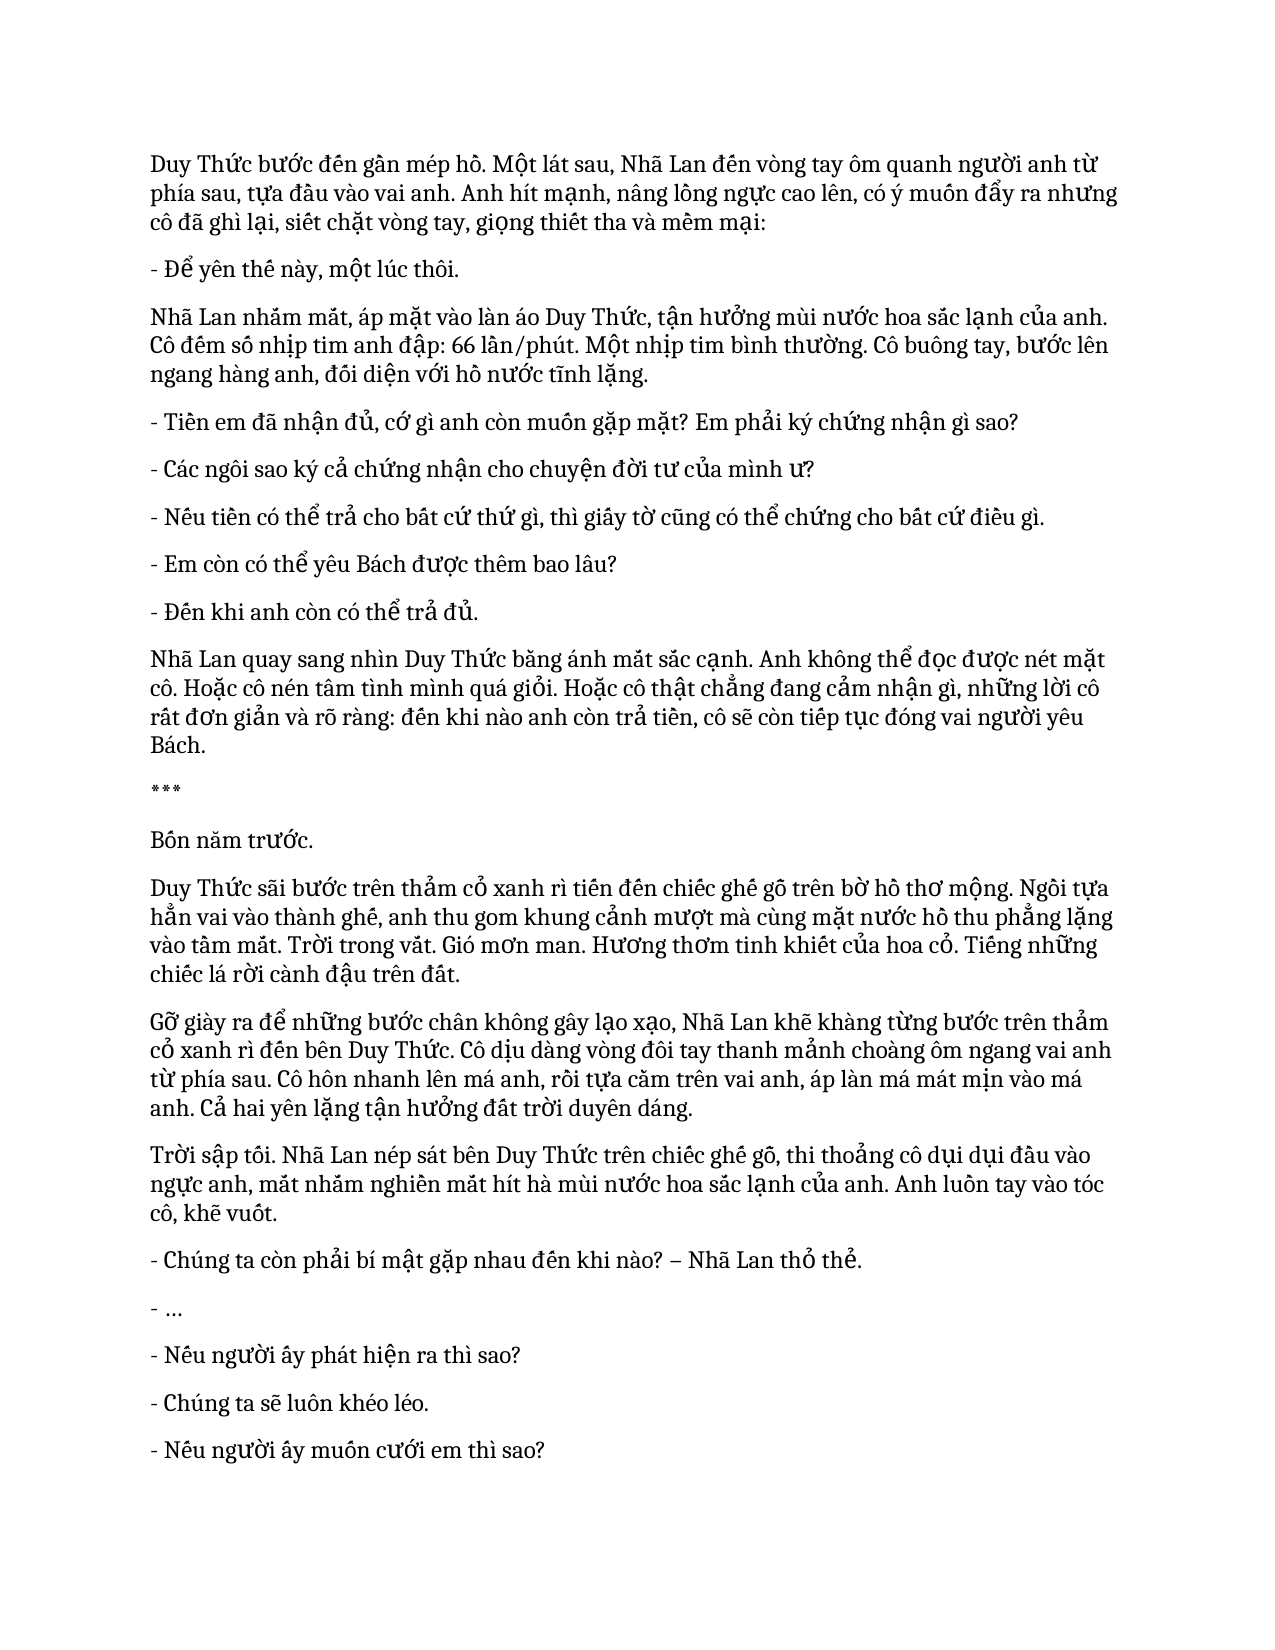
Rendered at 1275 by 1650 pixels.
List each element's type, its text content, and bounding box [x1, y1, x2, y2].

text - Nếu người ấy muốn cưới em thì sao? [150, 1436, 1125, 1465]
text Duy Thức bước đến gần mép hồ. Một lát sau, Nhã Lan đến vòng tay ôm quanh người anh từ phía sau, tựa đầu vào vai anh. Anh hít mạnh, nâng lồng ngực cao lên, có ý muốn đẩy ra nhưng cô đã ghì lại, siết chặt vòng tay, giọng thiết tha và mềm mại: [150, 150, 1125, 236]
text Duy Thức sãi bước trên thảm cỏ xanh rì tiến đến chiếc ghế gỗ trên bờ hồ thơ mộng. Ngồi tựa hẳn vai vào thành ghế, anh thu gom khung cảnh mượt mà cùng mặt nước hồ thu phẳng lặng vào tầm mắt. Trời trong vắt. Gió mơn man. Hương thơm tinh khiết của hoa cỏ. Tiếng những chiếc lá rời cành đậu trên đất. [150, 874, 1125, 989]
text *** [150, 779, 1125, 807]
text - Nếu người ấy phát hiện ra thì sao? [150, 1341, 1125, 1370]
text Nhã Lan nhắm mắt, áp mặt vào làn áo Duy Thức, tận hưởng mùi nước hoa sắc lạnh của anh. Cô đếm số nhịp tim anh đập: 66 lần/phút. Một nhịp tim bình thường. Cô buông tay, bước lên ngang hàng anh, đối diện với hồ nước tĩnh lặng. [150, 302, 1125, 389]
text - Em còn có thể yêu Bách được thêm bao lâu? [150, 550, 1125, 579]
text - Chúng ta còn phải bí mật gặp nhau đến khi nào? – Nhã Lan thỏ thẻ. [150, 1246, 1125, 1275]
text - Để yên thế này, một lúc thôi. [150, 255, 1125, 284]
text - Tiền em đã nhận đủ, cớ gì anh còn muốn gặp mặt? Em phải ký chứng nhận gì sao? [150, 407, 1125, 436]
text - Nếu tiền có thể trả cho bất cứ thứ gì, thì giấy tờ cũng có thể chứng cho bất cứ điều gì. [150, 502, 1125, 531]
text - … [150, 1294, 1125, 1322]
text - Chúng ta sẽ luôn khéo léo. [150, 1389, 1125, 1417]
text - Các ngôi sao ký cả chứng nhận cho chuyện đời tư của mình ư? [150, 455, 1125, 484]
text - Đến khi anh còn có thể trả đủ. [150, 597, 1125, 626]
text Bốn năm trước. [150, 826, 1125, 855]
text Trời sập tối. Nhã Lan nép sát bên Duy Thức trên chiếc ghế gỗ, thi thoảng cô dụi dụi đầu vào ngực anh, mắt nhắm nghiền mắt hít hà mùi nước hoa sắc lạnh của anh. Anh luồn tay vào tóc cô, khẽ vuốt. [150, 1141, 1125, 1227]
text Nhã Lan quay sang nhìn Duy Thức bằng ánh mắt sắc cạnh. Anh không thể đọc được nét mặt cô. Hoặc cô nén tâm tình mình quá giỏi. Hoặc cô thật chẳng đang cảm nhận gì, những lời cô rất đơn giản và rõ ràng: đến khi nào anh còn trả tiền, cô sẽ còn tiếp tục đóng vai người yêu Bách. [150, 645, 1125, 760]
text Gỡ giày ra để những bước chân không gây lạo xạo, Nhã Lan khẽ khàng từng bước trên thảm cỏ xanh rì đến bên Duy Thức. Cô dịu dàng vòng đôi tay thanh mảnh choàng ôm ngang vai anh từ phía sau. Cô hôn nhanh lên má anh, rồi tựa cằm trên vai anh, áp làn má mát mịn vào má anh. Cả hai yên lặng tận hưởng đất trời duyên dáng. [150, 1007, 1125, 1122]
